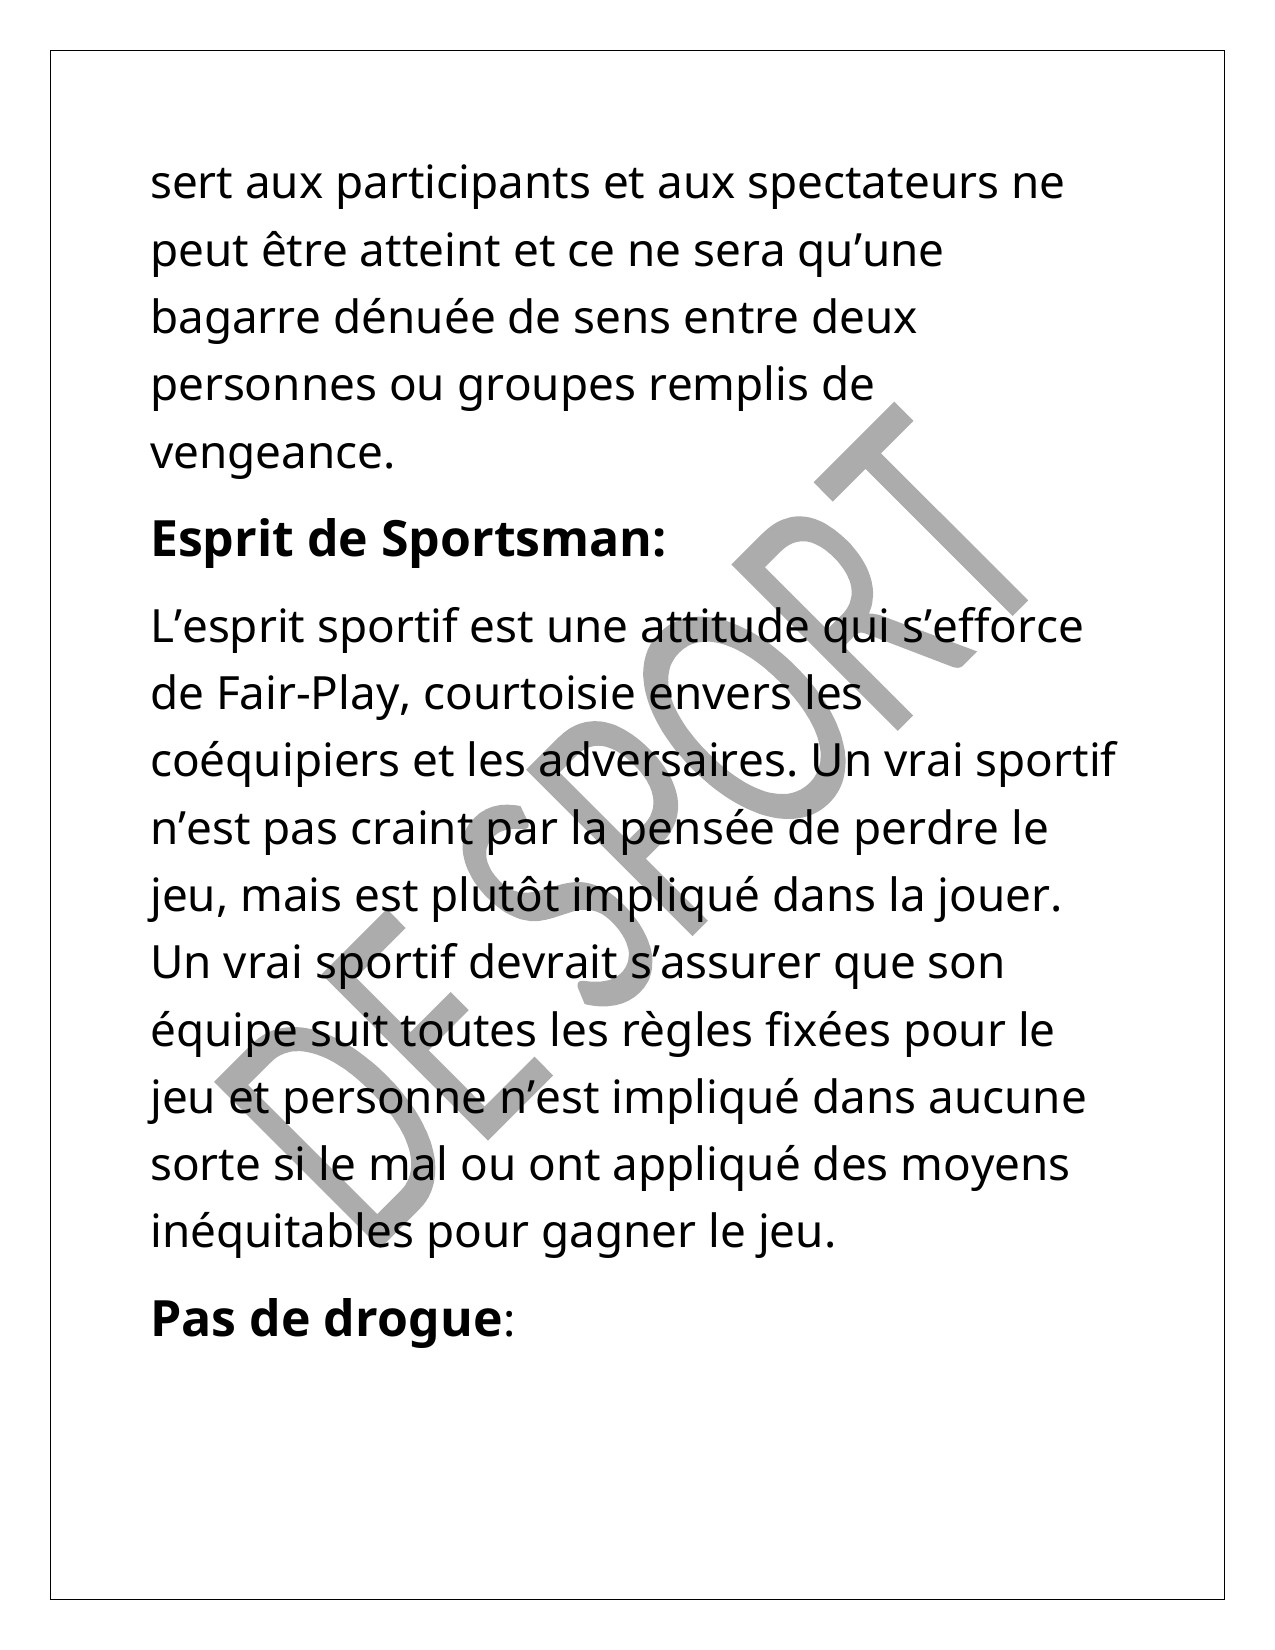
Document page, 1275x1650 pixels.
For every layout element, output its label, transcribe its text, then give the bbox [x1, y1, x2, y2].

text Esprit de Sportsman: [150, 503, 1125, 571]
text Pas de drogue: [150, 1283, 1125, 1351]
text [150, 150, 1125, 482]
text L’esprit sportif est une attitude qui s’efforce de Fair-Play, courtoisie envers les coéquipiers et les adversaires. Un vrai sportif n’est pas craint par la pensée de perdre le jeu, mais est plutôt impliqué dans la jouer. Un vrai sportif devrait s’assurer que son équipe suit toutes les règles fixées pour le jeu et personne n’est impliqué dans aucune sorte si le mal ou ont appliqué des moyens inéquitables pour gagner le jeu. [150, 593, 1125, 1261]
